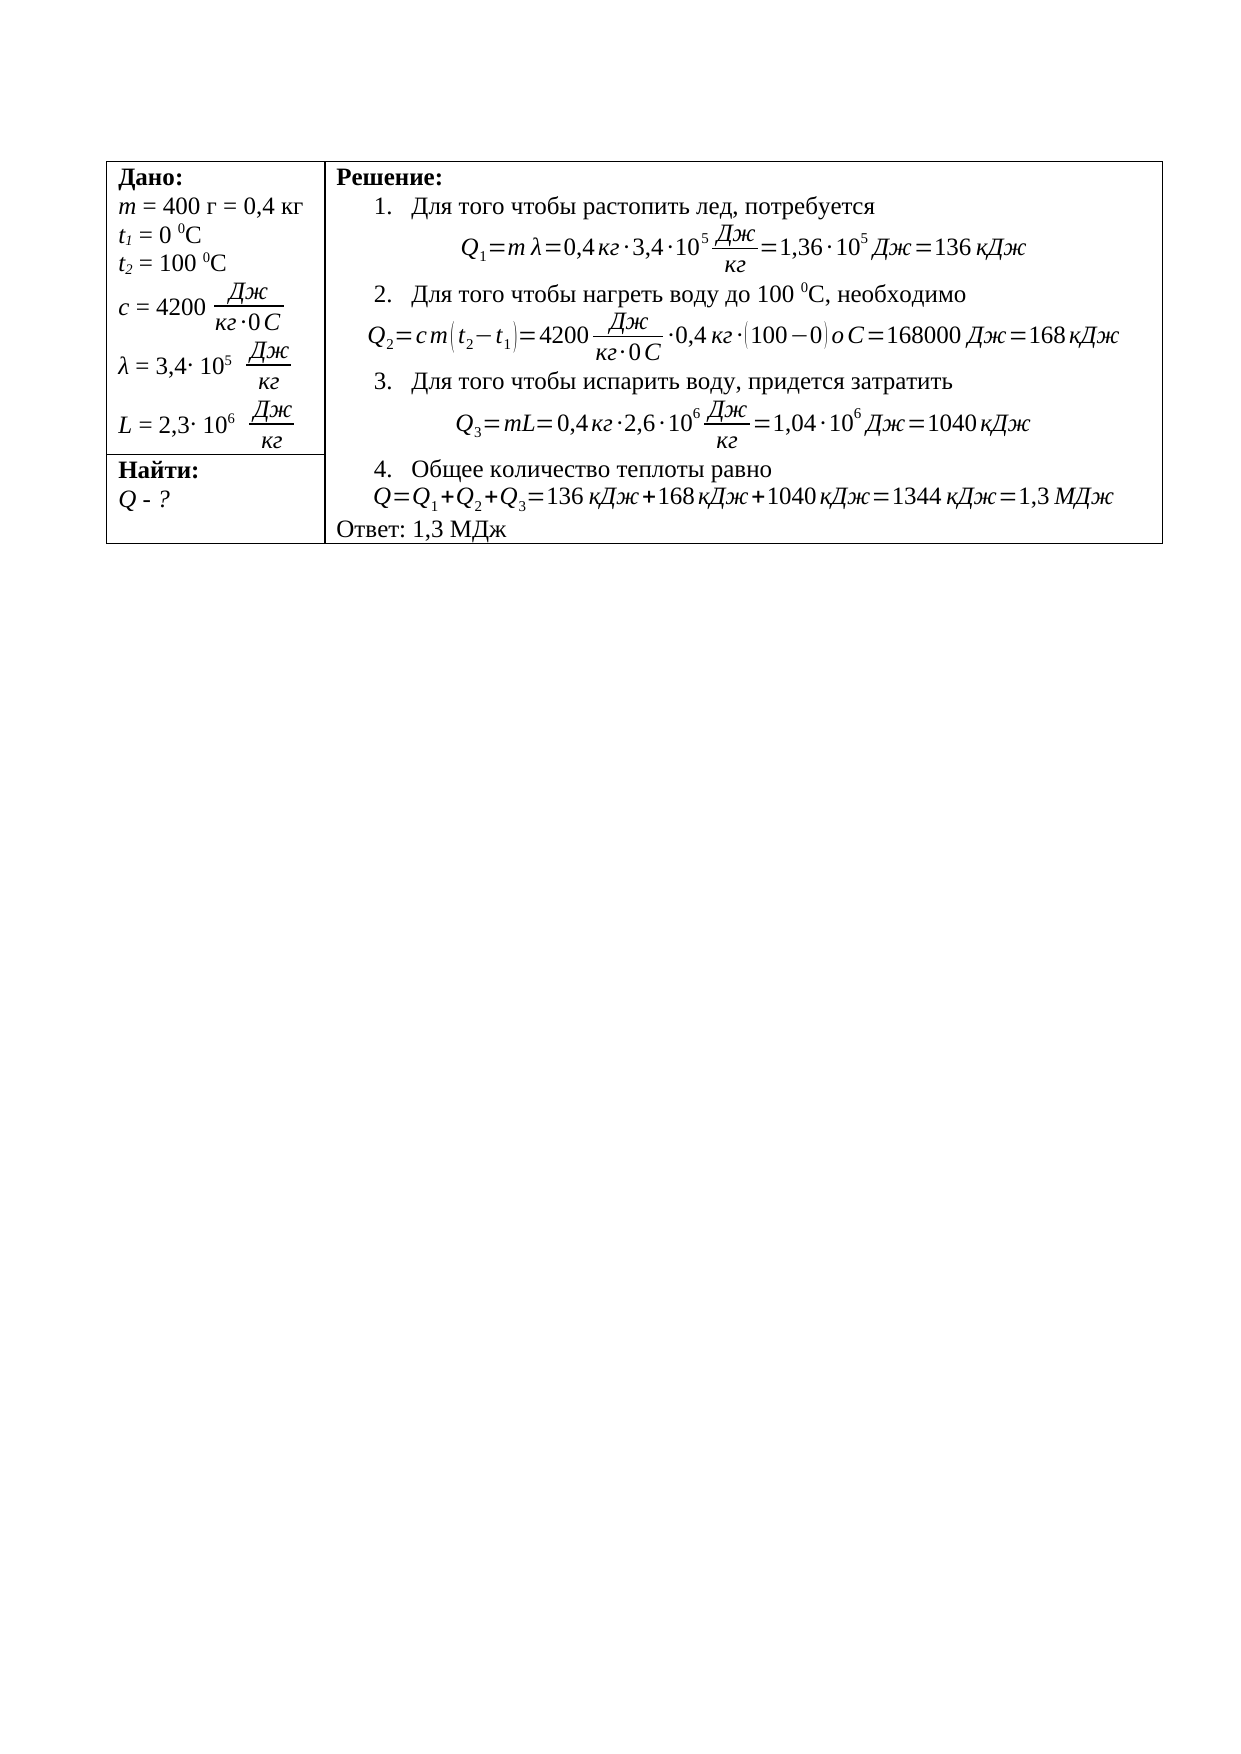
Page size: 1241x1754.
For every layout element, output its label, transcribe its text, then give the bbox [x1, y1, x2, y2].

table_header Решение: Для того чтобы растопить лед, потребуется Для того чтобы нагреть воду до 100 0С, необходимо Для того чтобы испарить воду, придется затратить Общее количество теплоты равно Ответ: 1,3 МДж [326, 162, 1162, 543]
table_header Дано: m = 400 г = 0,4 кг t1 = 0 0С t2 = 100 0С c = 4200 λ = 3,4 105 L = 2,3 106 [107, 162, 324, 454]
table_cell Найти: Q - ? [107, 455, 324, 543]
